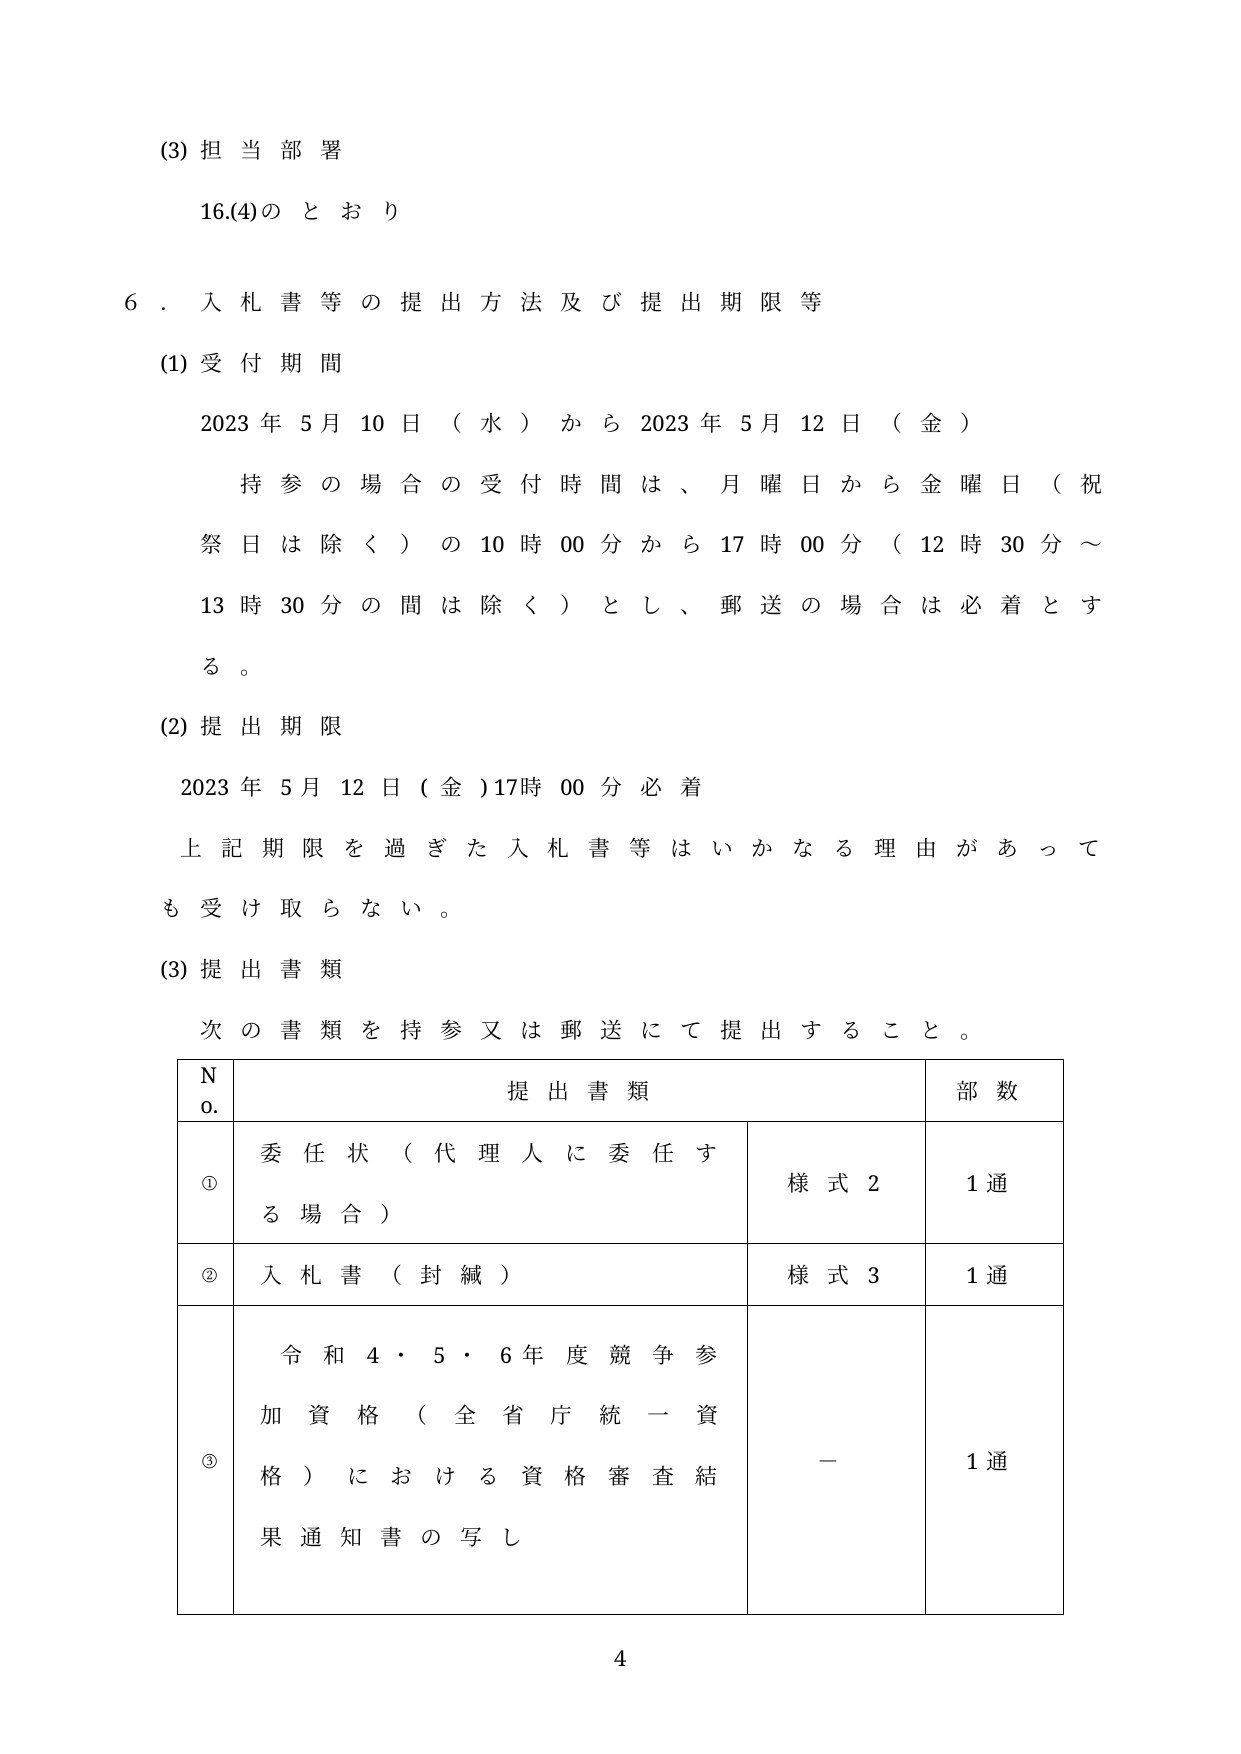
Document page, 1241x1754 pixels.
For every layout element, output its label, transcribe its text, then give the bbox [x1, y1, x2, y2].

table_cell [234, 1306, 747, 1614]
text 16.(4)のとおり [160, 180, 1120, 240]
text (3) 担当部署 [120, 119, 1120, 180]
table_header No. [178, 1060, 233, 1121]
table_cell 入札書（封緘） [234, 1244, 747, 1304]
text (2) 提出期限 [140, 695, 1120, 756]
table_header 部数 [926, 1060, 1063, 1121]
text (1) 受付期間 [120, 331, 1120, 392]
table_cell 1通 [926, 1306, 1063, 1614]
table_cell ① [178, 1122, 233, 1243]
text (3) 提出書類 [120, 938, 1120, 998]
table_cell 委任状（代理人に委任する場合） [234, 1122, 747, 1243]
table_cell 1通 [926, 1122, 1063, 1243]
table_cell － [748, 1306, 925, 1614]
text 2023年5月12日(金) 17時00分必着 [140, 756, 1120, 816]
table_header 提出書類 [234, 1060, 925, 1121]
table_cell 1通 [926, 1244, 1063, 1304]
table_cell 様式3 [748, 1244, 925, 1304]
text 次の書類を持参又は郵送にて提出すること。 [160, 998, 1120, 1059]
text 上記期限を過ぎた入札書等はいかなる理由があっても受け取らない。 [140, 816, 1120, 938]
text 持参の場合の受付時間は、月曜日から金曜日（祝祭日は除く）の10時00分から17時00分（12時30分～13時30分の間は除く）とし、郵送の場合は必着とする。 [140, 453, 1120, 695]
text 2023年5月10日（水）から2023年5月12日（金） [120, 392, 1120, 453]
table_cell ② [178, 1244, 233, 1304]
text ６．入札書等の提出方法及び提出期限等 [120, 271, 1120, 331]
table_cell 様式2 [748, 1122, 925, 1243]
table_cell ③ [178, 1306, 233, 1614]
